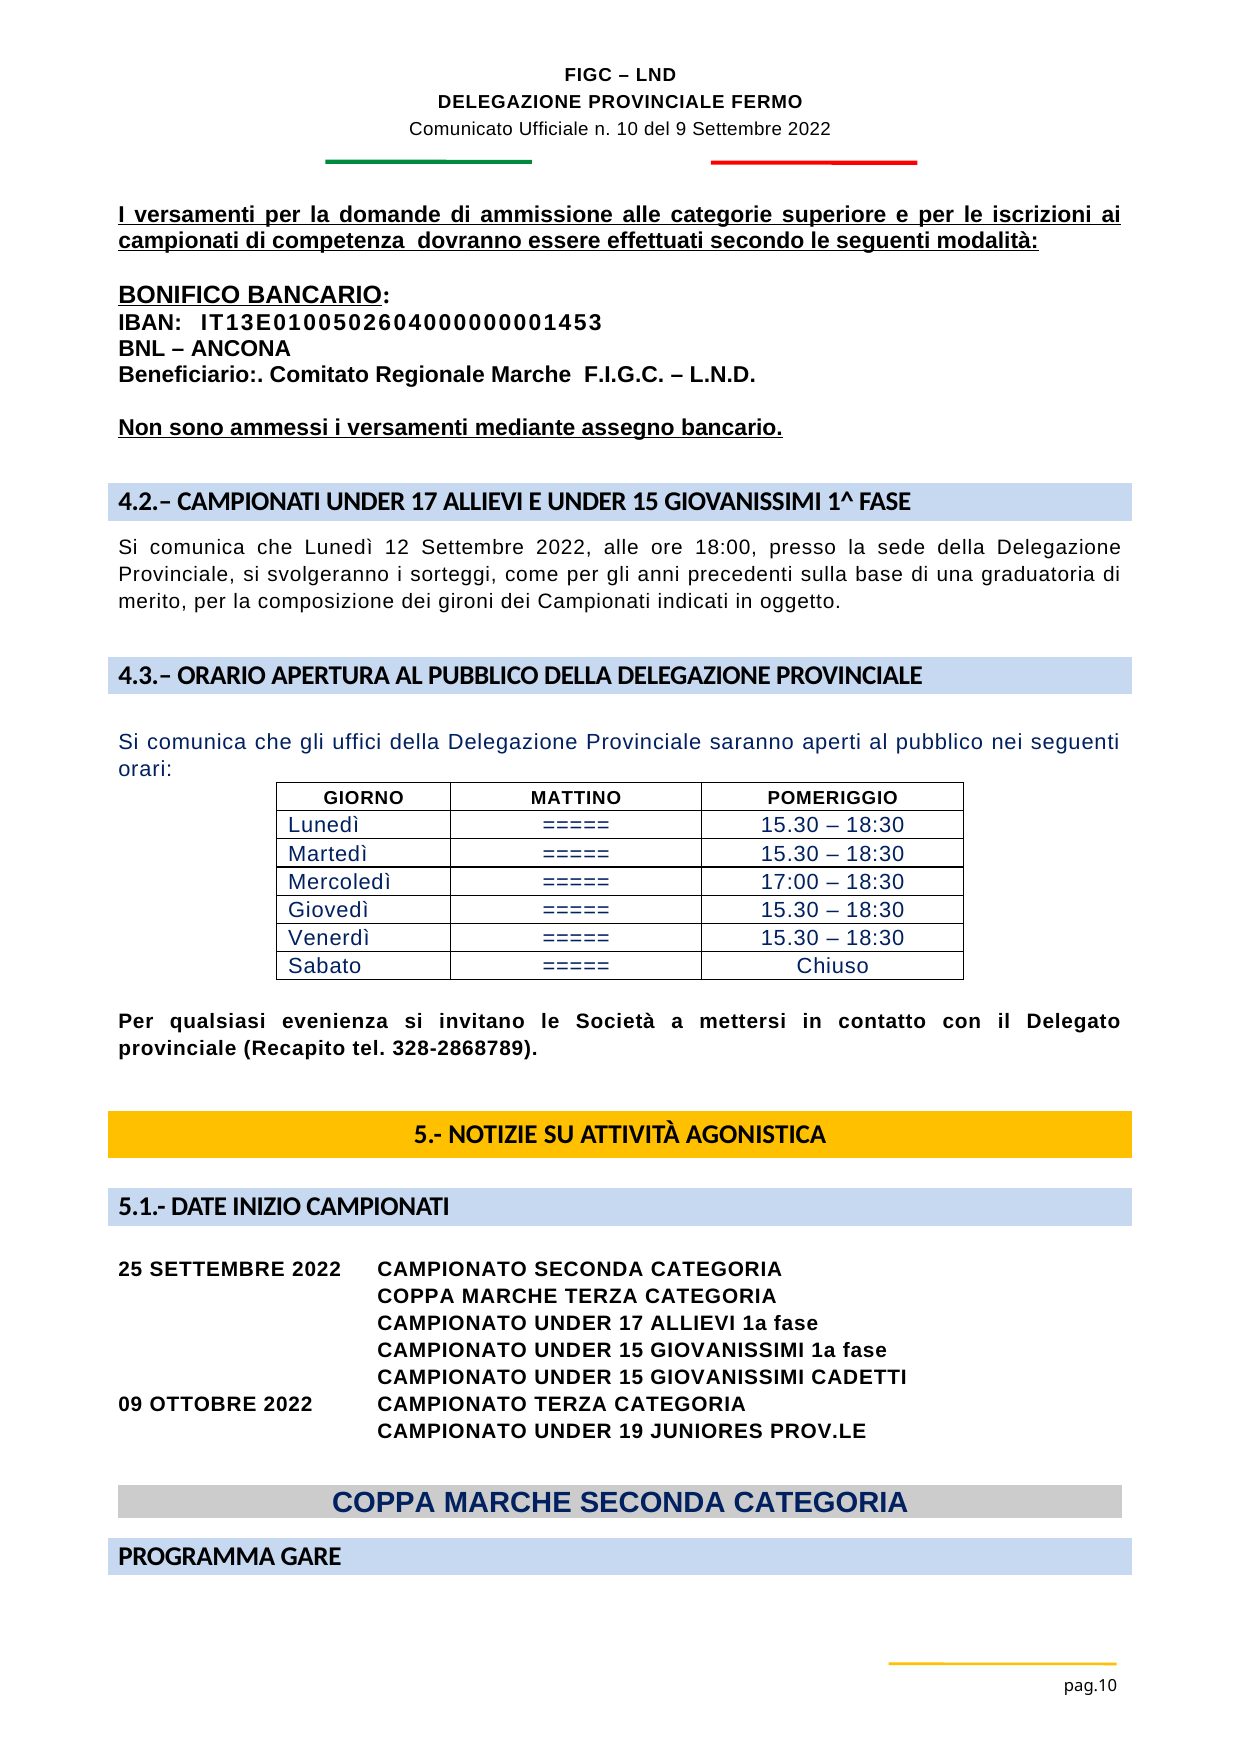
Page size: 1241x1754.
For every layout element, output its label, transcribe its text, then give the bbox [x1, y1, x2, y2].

text Si comunica che gli uffici della Delegazione Provinciale saranno aperti al pubblico nei seguenti orari: [118, 728, 1122, 782]
table_header MATTINO [451, 783, 701, 810]
table_cell 17:00 – 18:30 [702, 868, 963, 894]
text Per qualsiasi evenienza si invitano le Società a mettersi in contatto con il Delegato provinciale (Recapito tel. 328-2868789). [118, 1007, 1122, 1061]
table_cell ===== [451, 952, 701, 979]
table_cell 15.30 – 18:30 [702, 896, 963, 923]
table_header GIORNO [277, 783, 450, 810]
table_cell Chiuso [702, 952, 963, 979]
text CAMPIONATO UNDER 15 GIOVANISSIMI CADETTI [118, 1363, 1122, 1390]
text COPPA MARCHE TERZA CATEGORIA [118, 1281, 1122, 1308]
table_cell Lunedì [277, 811, 450, 838]
subtitle 5.- NOTIZIE SU ATTIVITÀ AGONISTICA [110, 1114, 1130, 1152]
text PROGRAMMA GARE [110, 1544, 1130, 1572]
text CAMPIONATO UNDER 17 ALLIEVI 1a fase [118, 1308, 1122, 1336]
table_cell 15.30 – 18:30 [702, 811, 963, 838]
text BONIFICO BANCARIO: [118, 280, 1122, 309]
table_cell Giovedì [277, 896, 450, 923]
text CAMPIONATO UNDER 19 JUNIORES PROV.LE [118, 1417, 1122, 1444]
text 5.1.- DATE INIZIO CAMPIONATI [110, 1195, 1130, 1223]
text 09 OTTOBRE 2022 CAMPIONATO TERZA CATEGORIA [118, 1390, 1122, 1417]
table_cell ===== [451, 811, 701, 838]
table_header POMERIGGIO [702, 783, 963, 810]
table_cell ===== [451, 868, 701, 894]
table_cell Mercoledì [277, 868, 450, 894]
text Beneficiario:. Comitato Regionale Marche F.I.G.C. – L.N.D. [118, 361, 1122, 388]
text IBAN: IT13E0100502604000000001453 [118, 309, 1122, 335]
table_cell ===== [451, 839, 701, 866]
text COPPA MARCHE SECONDA CATEGORIA [118, 1485, 1122, 1518]
text I versamenti per la domande di ammissione alle categorie superiore e per le iscrizioni ai campionati di competenza dovranno essere effettuati secondo le seguenti modalità: [118, 201, 1122, 253]
table_cell 15.30 – 18:30 [702, 924, 963, 951]
table_cell Sabato [277, 952, 450, 979]
text BNL – ANCONA [118, 335, 1122, 361]
table_cell ===== [451, 896, 701, 923]
text 4.3.– orario apertura AL PUBBLICO della Delegazione Provinciale [110, 663, 1130, 691]
table_cell 15.30 – 18:30 [702, 839, 963, 866]
text Non sono ammessi i versamenti mediante assegno bancario. [118, 414, 1122, 440]
table_cell ===== [451, 924, 701, 951]
text CAMPIONATO UNDER 15 GIOVANISSIMI 1a fase [118, 1336, 1122, 1363]
text 4.2.– CAMPIONATI UNDER 17 ALLIEVI E UNDER 15 GIOVANISSIMI 1^ FASE [110, 489, 1130, 517]
table_cell Venerdì [277, 924, 450, 951]
text 25 SETTEMBRE 2022 CAMPIONATO SECONDA CATEGORIA [118, 1254, 1122, 1281]
text Si comunica che Lunedì 12 Settembre 2022, alle ore 18:00, presso la sede della Delegazione Provinciale, si svolgeranno i sorteggi, come per gli anni precedenti sulla base di una graduatoria di merito, per la composizione dei gironi dei Campionati indicati in oggetto. [118, 533, 1122, 614]
table_cell Martedì [277, 839, 450, 866]
